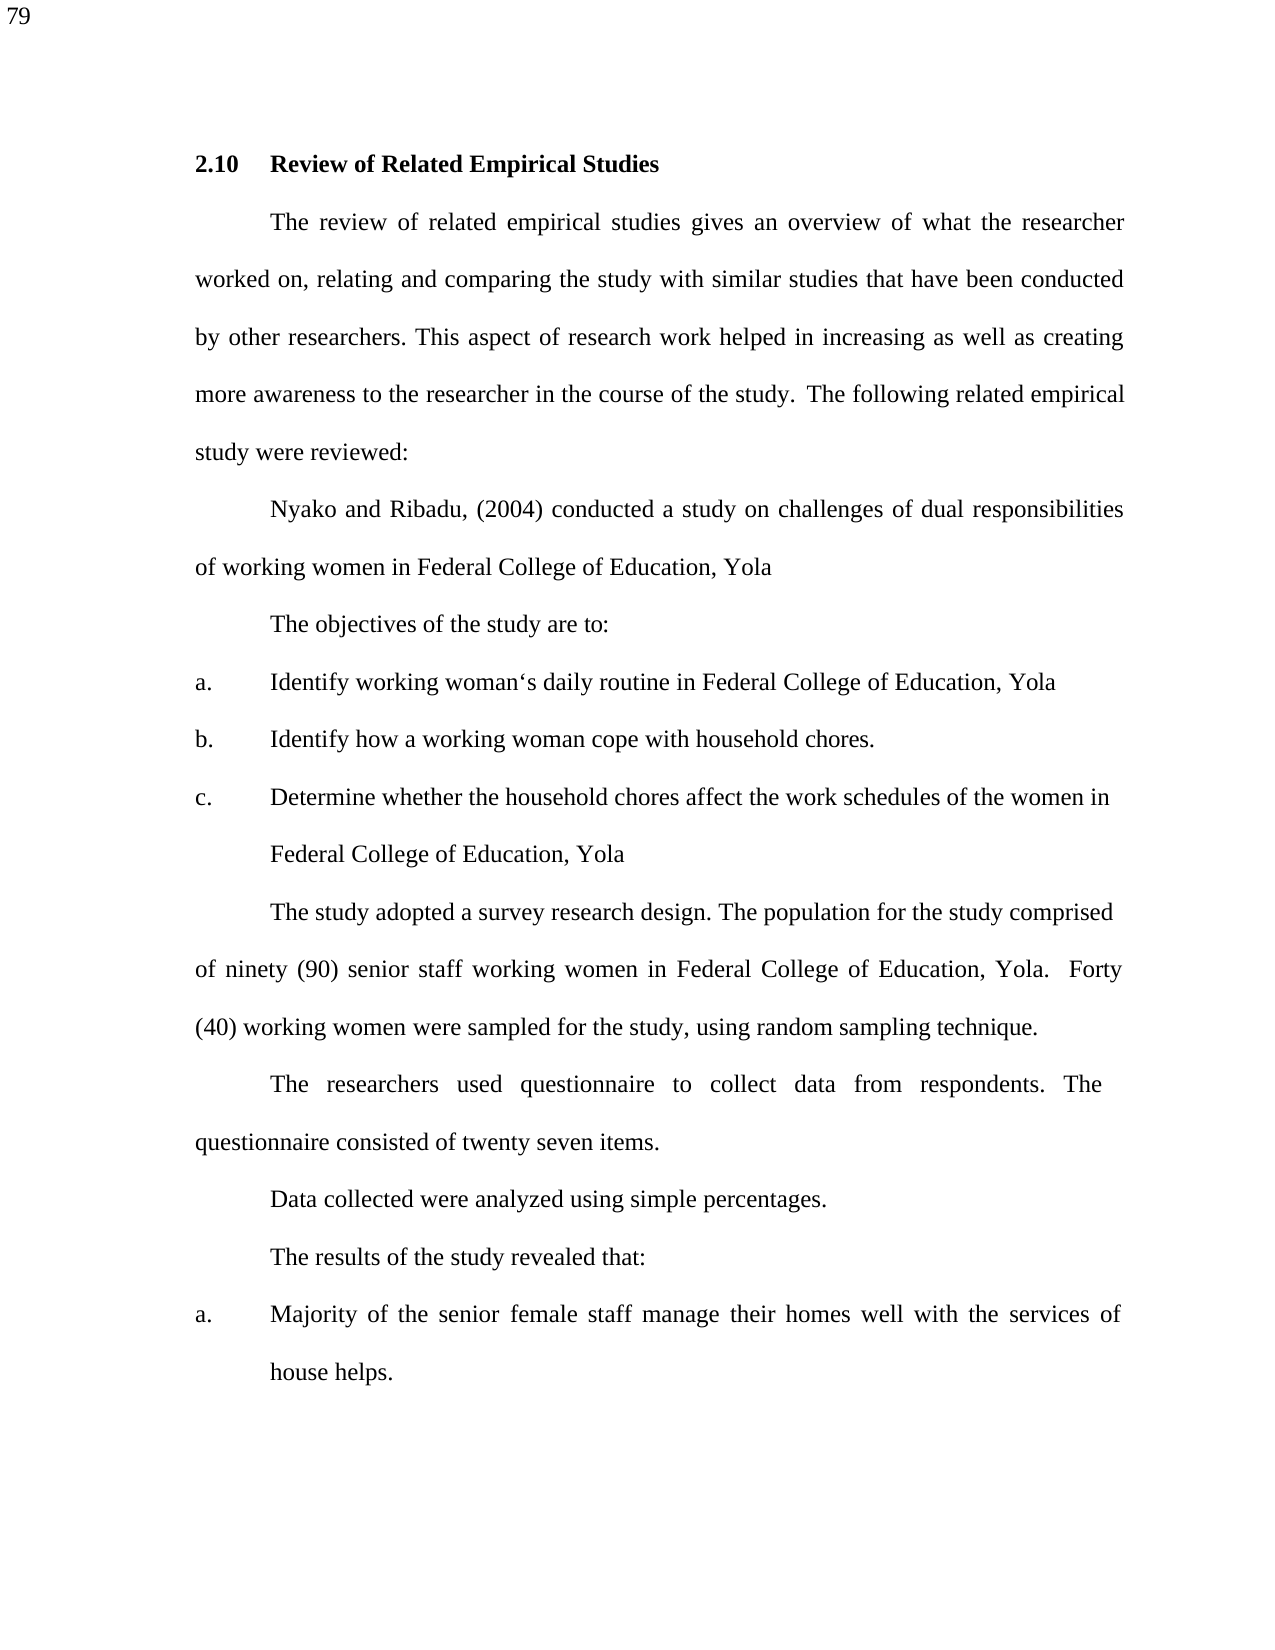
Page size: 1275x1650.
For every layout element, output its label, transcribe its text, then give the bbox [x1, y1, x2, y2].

list Identify how a working woman cope with household chores. [195, 724, 1200, 753]
text Data collected were analyzed using simple percentages. The results of the study revealed that: [270, 1184, 860, 1271]
text The researchers used questionnaire to collect data from respondents. The questionnaire consisted of twenty seven items. [195, 1069, 1200, 1156]
text The objectives of the study are to: [270, 609, 1200, 638]
text The study adopted a survey research design. The population for the study comprised of ninety (90) senior staff working women in Federal College of Education, Yola. Forty [195, 897, 1128, 983]
text Nyako and Ribadu, (2004) conducted a study on challenges of dual responsibilities of working women in Federal College of Education, Yola [195, 494, 1125, 580]
text The review of related empirical studies gives an overview of what the researcher worked on, relating and comparing the study with similar studies that have been conducted by other researchers. This aspect of research work helped in increasing as well as creating more awareness to the researcher in the course of the study. The following related empirical study were reviewed: [195, 207, 1125, 465]
list Identify working woman‘s daily routine in Federal College of Education, Yola [195, 667, 1200, 696]
list Determine whether the household chores affect the work schedules of the women in Federal College of Education, Yola [195, 782, 1124, 868]
list Majority of the senior female staff manage their homes well with the services of house helps. [195, 1299, 1125, 1386]
subtitle Review of Related Empirical Studies [195, 149, 1200, 178]
text (40) working women were sampled for the study, using random sampling technique. [195, 1012, 1200, 1041]
